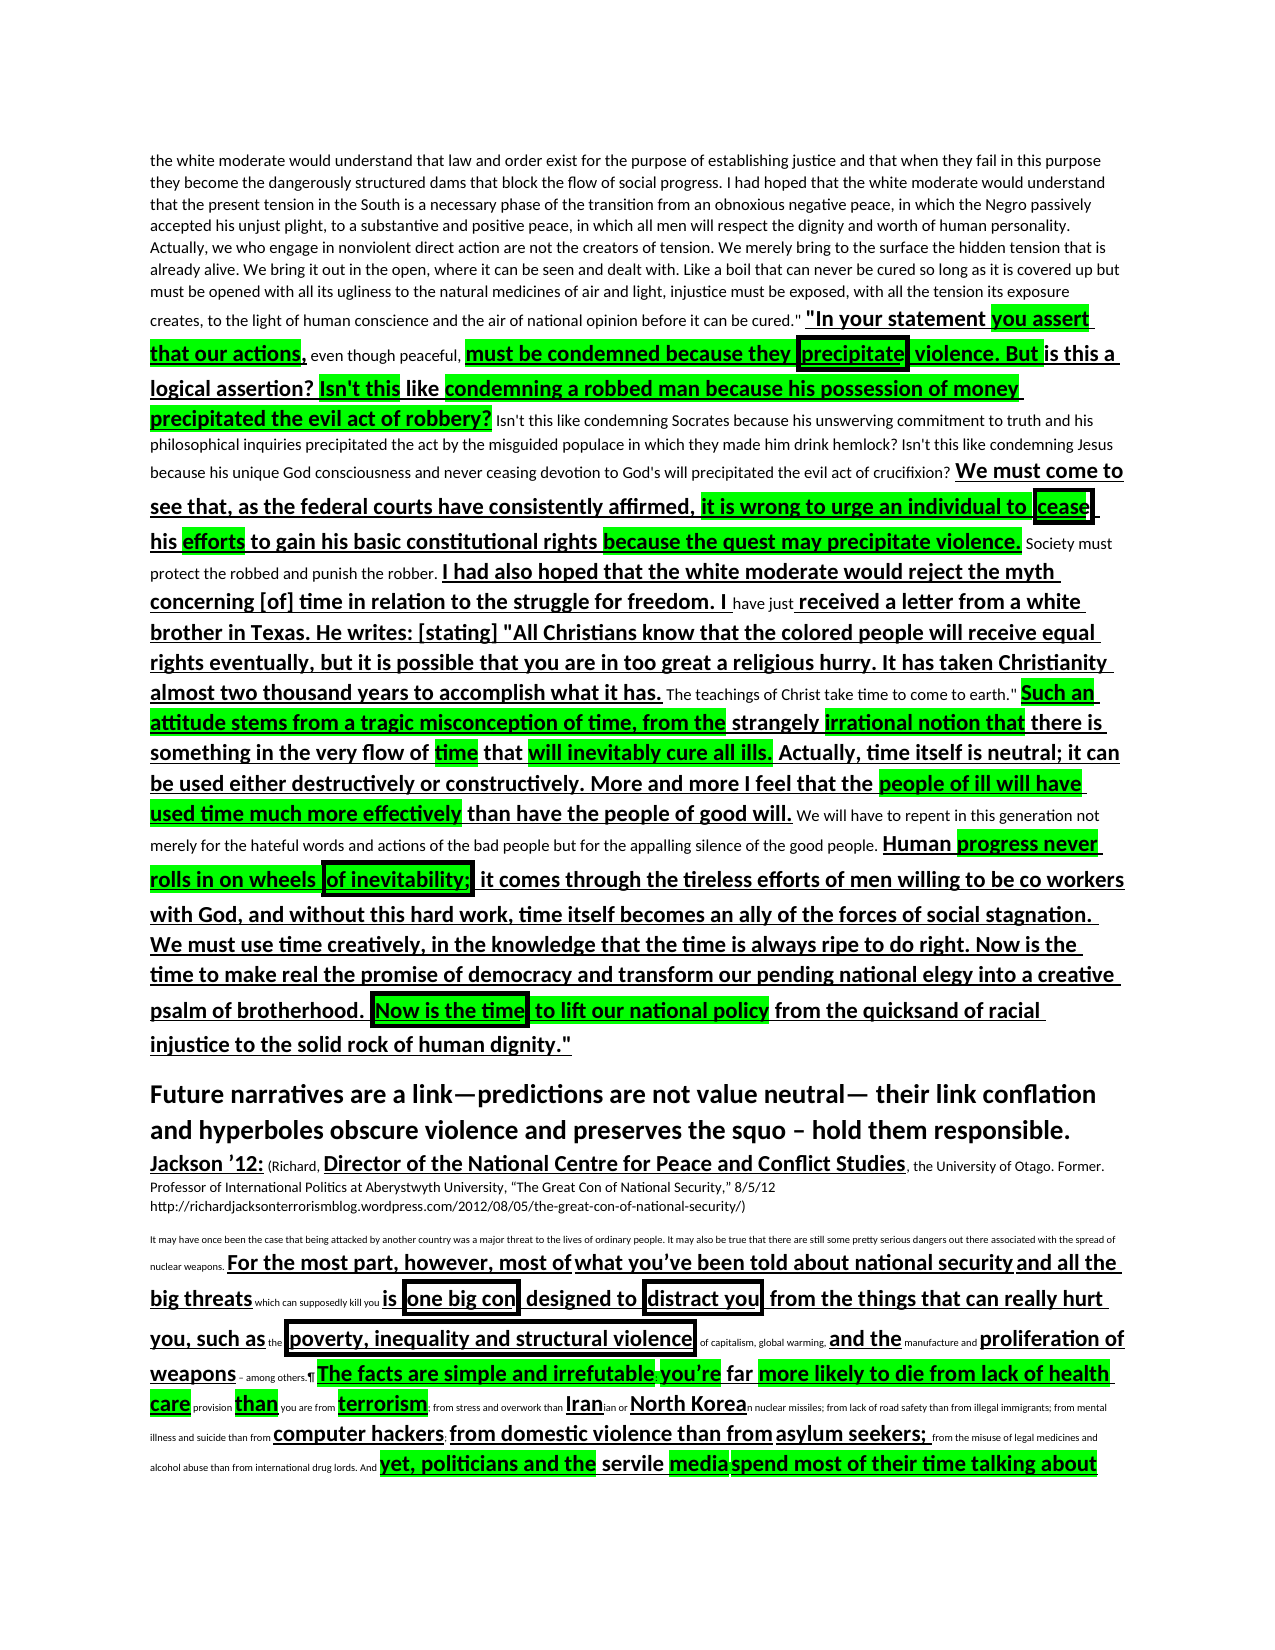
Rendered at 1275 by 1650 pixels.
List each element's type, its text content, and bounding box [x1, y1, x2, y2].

subtitle Future narratives are a link—predictions are not value neutral— their link conflation and hyperboles obscure violence and preserves the squo – hold them responsible. [150, 1077, 1125, 1146]
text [150, 1233, 1125, 1477]
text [150, 150, 1125, 889]
text Jackson ’12: (Richard, Director of the National Centre for Peace and Conflict Studies, the University of Otago. Former. Professor of International Politics at Aberystwyth University, “The Great Con of National Security,” 8/5/12 http://richardjacksonterrorismblog.wordpress.com/2012/08/05/the-great-con-of-national-security/) [150, 1149, 1125, 1215]
